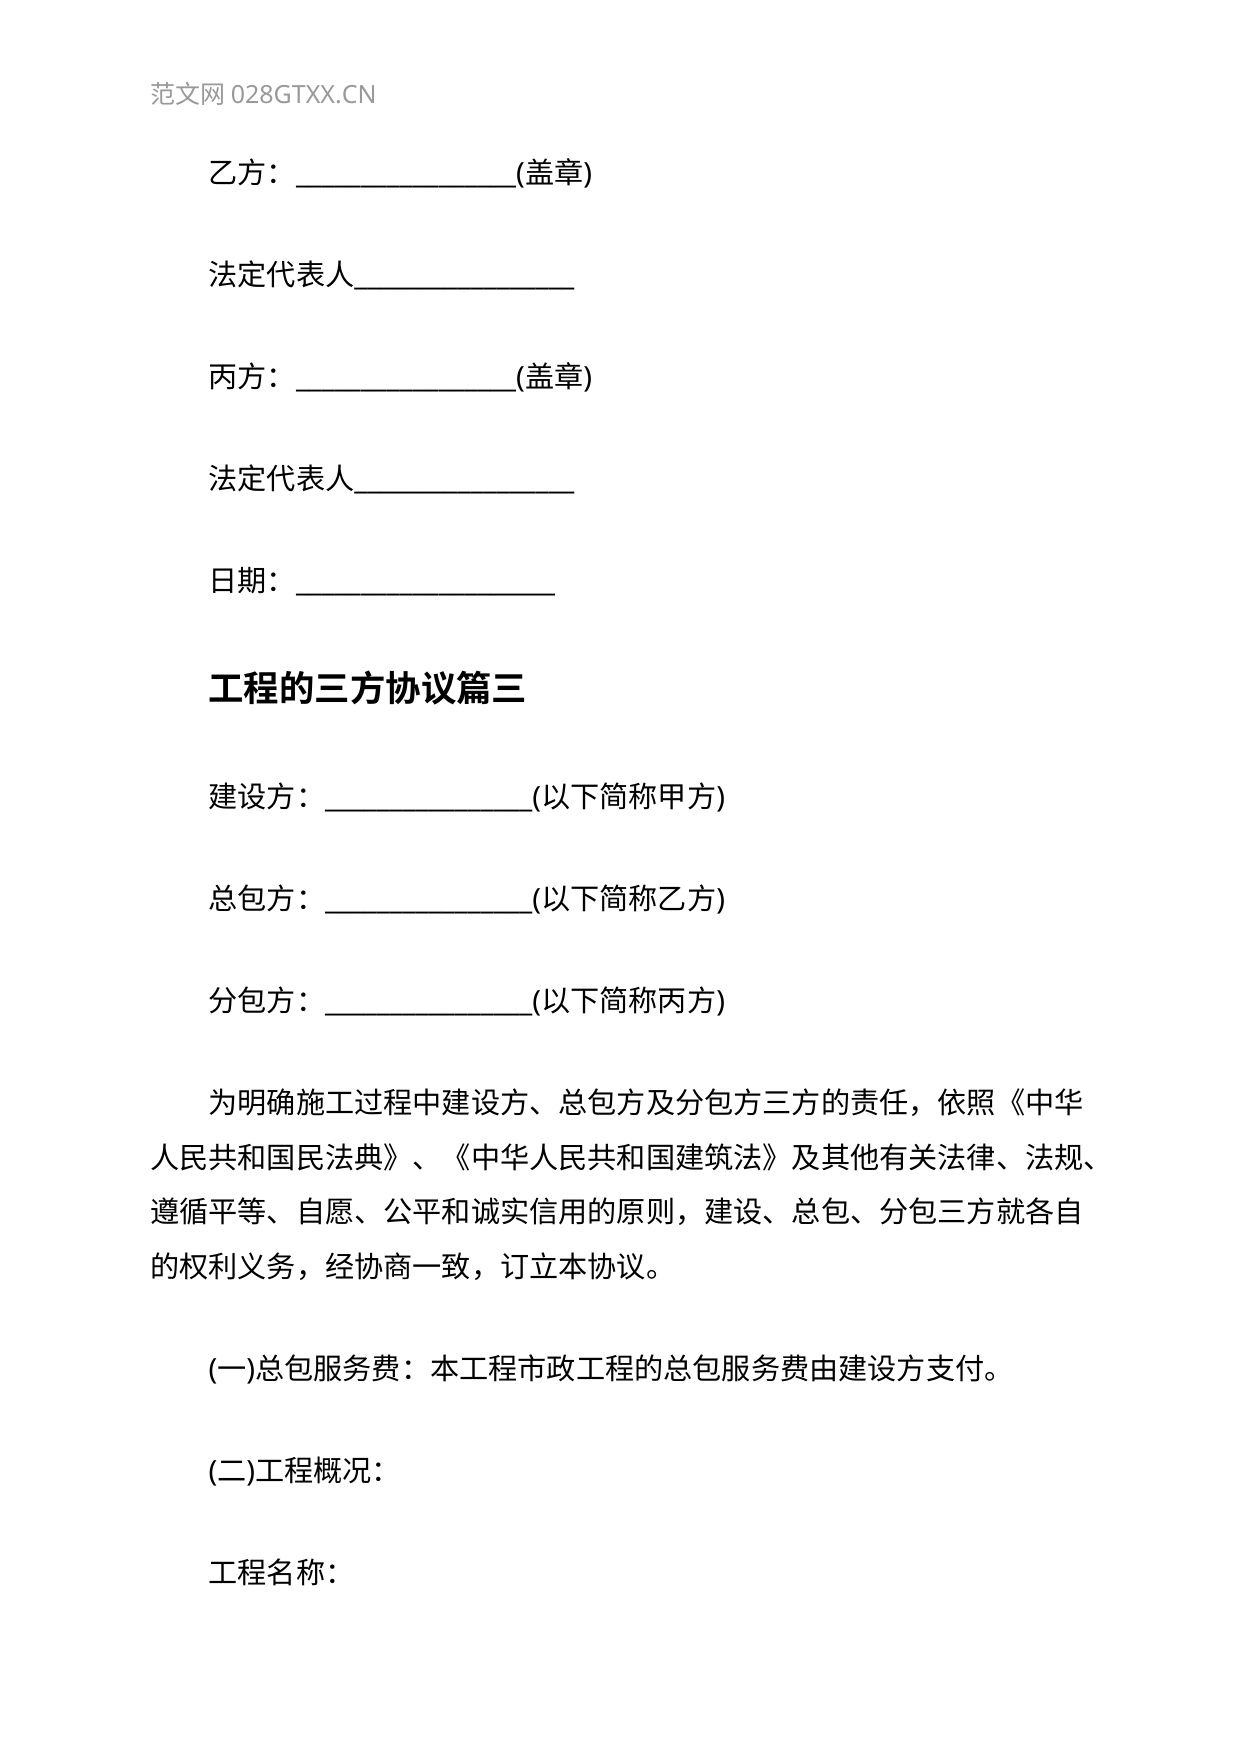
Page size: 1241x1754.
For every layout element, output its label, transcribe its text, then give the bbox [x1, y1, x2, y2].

text 乙方：_________________(盖章) [150, 150, 1090, 192]
text 工程名称： [150, 1550, 1090, 1592]
text 分包方：________________(以下简称丙方) [150, 977, 1090, 1020]
text (二)工程概况： [150, 1448, 1090, 1490]
text 建设方：________________(以下简称甲方) [150, 773, 1090, 816]
text 法定代表人_________________ [150, 456, 1090, 498]
text 总包方：________________(以下简称乙方) [150, 875, 1090, 918]
text 工程的三方协议篇三 [150, 660, 1090, 711]
text (一)总包服务费：本工程市政工程的总包服务费由建设方支付。 [150, 1346, 1090, 1388]
text 为明确施工过程中建设方、总包方及分包方三方的责任，依照《中华人民共和国民法典》、《中华人民共和国建筑法》及其他有关法律、法规、遵循平等、自愿、公平和诚实信用的原则，建设、总包、分包三方就各自的权利义务，经协商一致，订立本协议。 [150, 1079, 1090, 1286]
text 丙方：_________________(盖章) [150, 354, 1090, 396]
text 日期：____________________ [150, 558, 1090, 600]
text 法定代表人_________________ [150, 252, 1090, 294]
